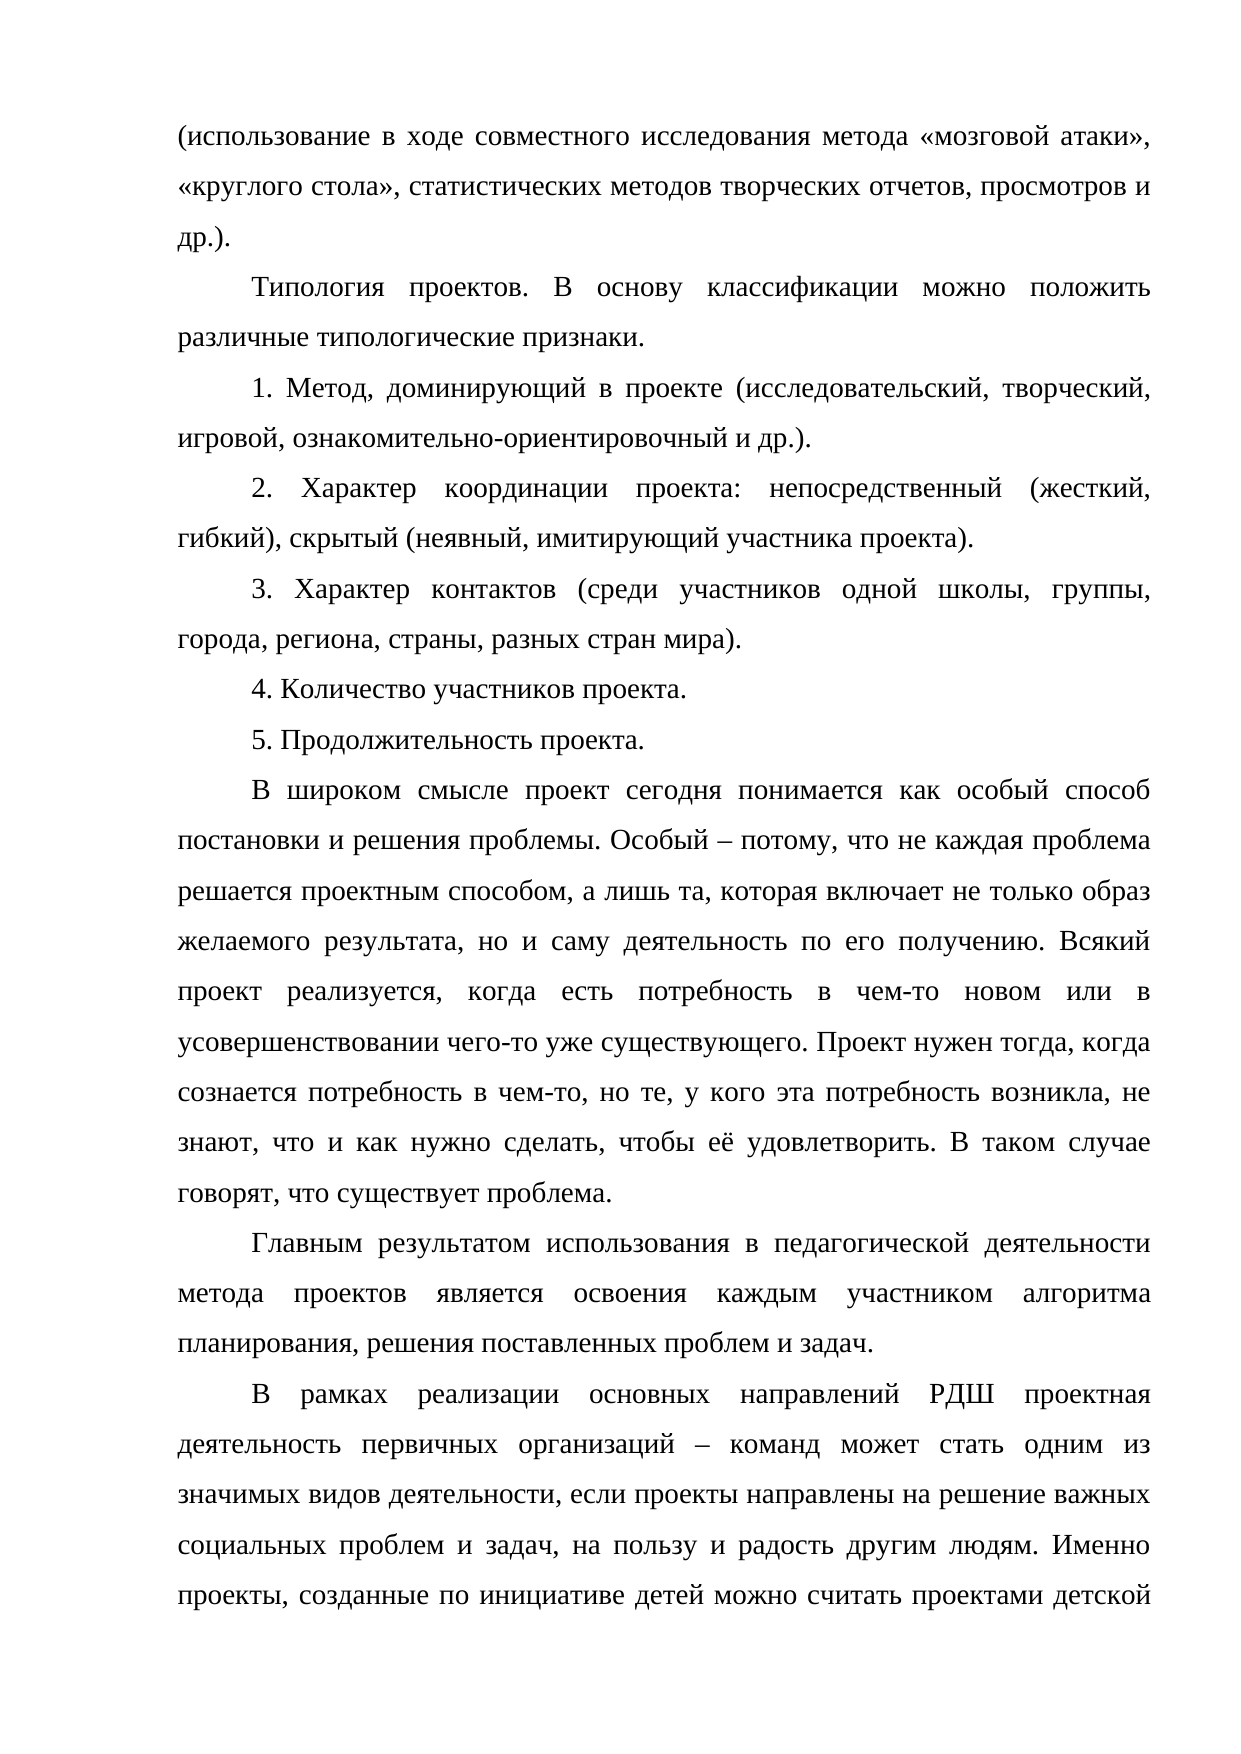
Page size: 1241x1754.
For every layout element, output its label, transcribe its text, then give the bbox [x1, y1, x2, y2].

text 1. Метод, доминирующий в проекте (исследовательский, творческий, игровой, ознакомительно-ориентировочный и др.). [177, 370, 1152, 453]
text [177, 1376, 1152, 1611]
text 3. Характер контактов (среди участников одной школы, группы, города, региона, страны, разных стран мира). [177, 571, 1152, 655]
text 5. Продолжительность проекта. [177, 722, 1152, 755]
text Главным результатом использования в педагогической деятельности метода проектов является освоения каждым участником алгоритма планирования, решения поставленных проблем и задач. [177, 1225, 1152, 1359]
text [177, 118, 1152, 252]
text 4. Количество участников проекта. [177, 672, 1152, 705]
text В широком смысле проект сегодня понимается как особый способ постановки и решения проблемы. Особый – потому, что не каждая проблема решается проектным способом, а лишь та, которая включает не только образ желаемого результата, но и саму деятельность по его получению. Всякий проект реализуется, когда есть потребность в чем-то новом или в усовершенствовании чего-то уже существующего. Проект нужен тогда, когда сознается потребность в чем-то, но те, у кого эта потребность возникла, не знают, что и как нужно сделать, чтобы её удовлетворить. В таком случае говорят, что существует проблема. [177, 772, 1152, 1208]
text Типология проектов. В основу классификации можно положить различные типологические признаки. [177, 269, 1152, 353]
text 2. Характер координации проекта: непосредственный (жесткий, гибкий), скрытый (неявный, имитирующий участника проекта). [177, 470, 1152, 554]
